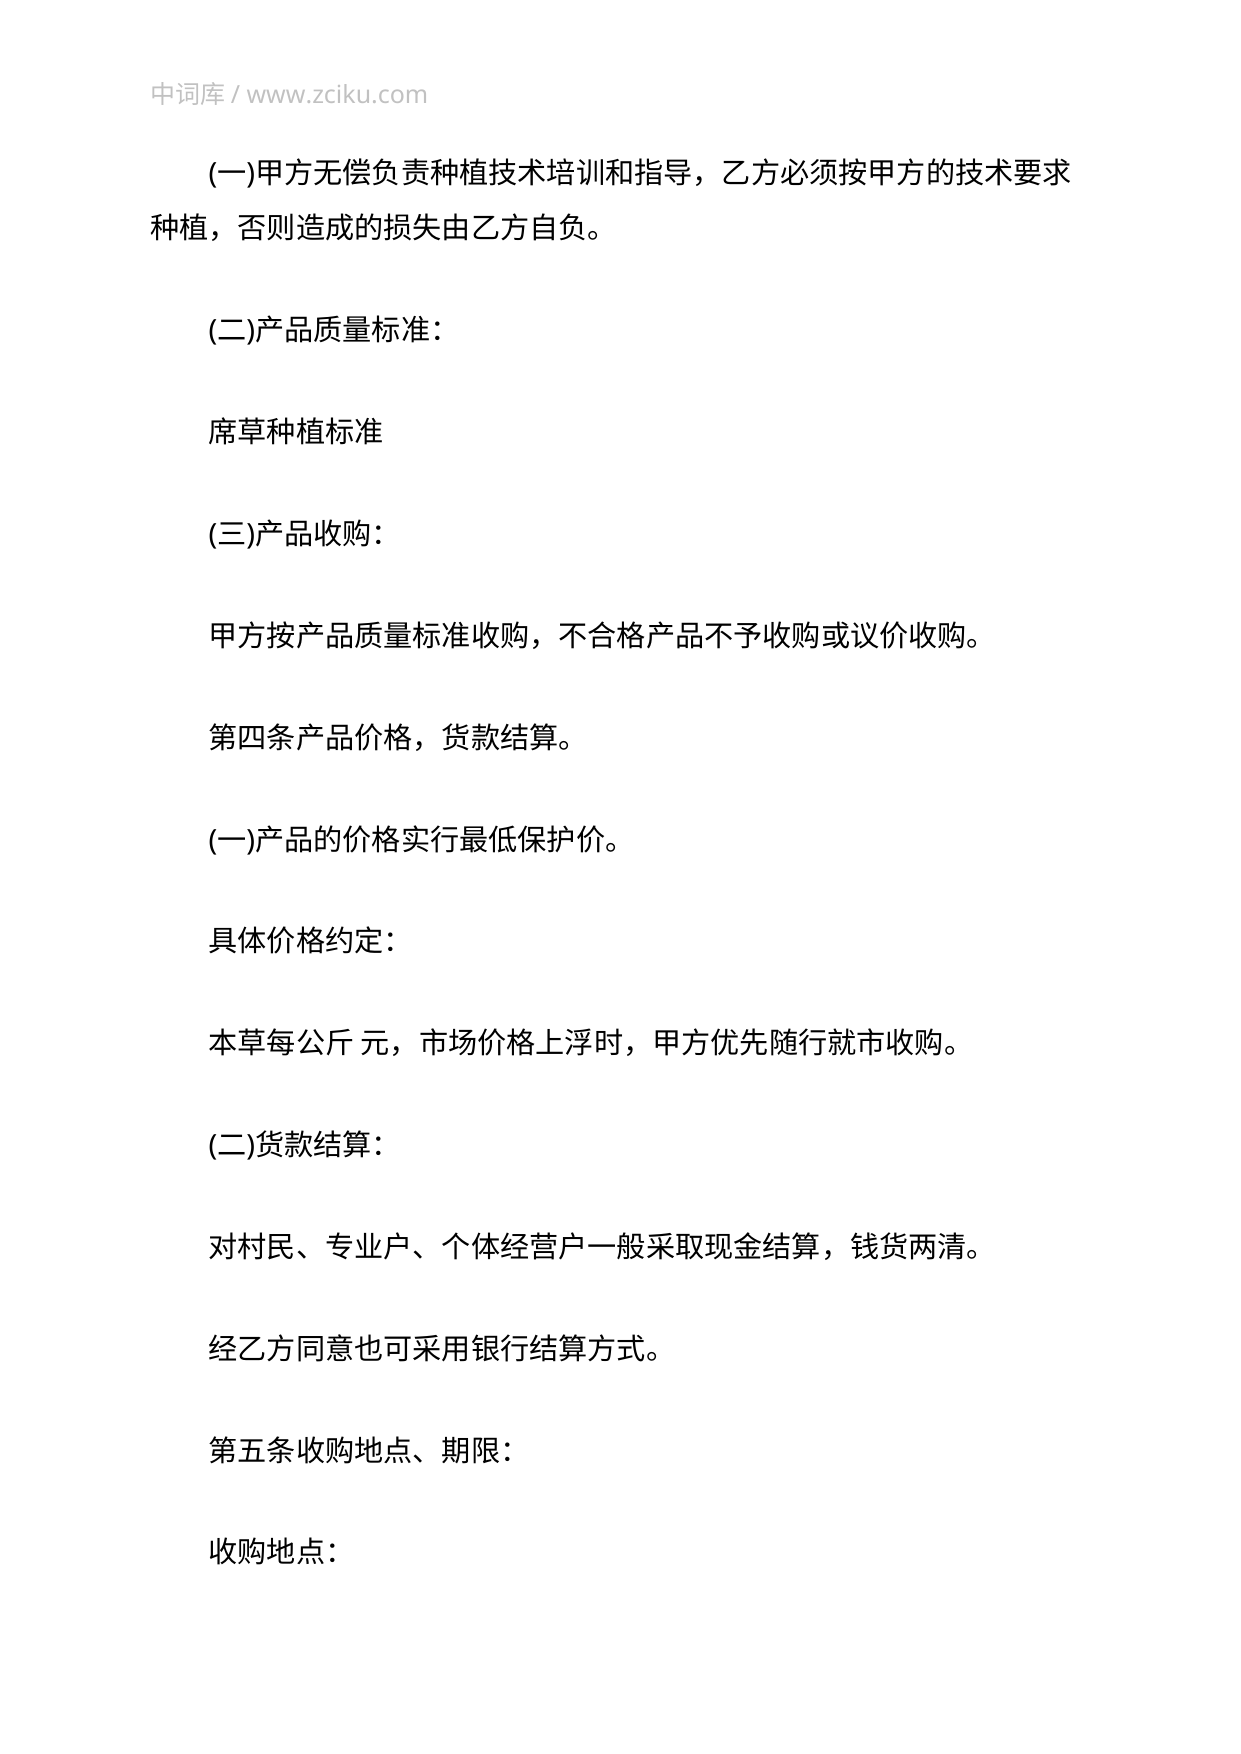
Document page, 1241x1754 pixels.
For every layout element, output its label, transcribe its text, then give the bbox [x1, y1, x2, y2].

text 具体价格约定： [150, 918, 1090, 960]
text 甲方按产品质量标准收购，不合格产品不予收购或议价收购。 [150, 612, 1090, 655]
text (二)货款结算： [150, 1122, 1090, 1164]
text 对村民、专业户、个体经营户一般采取现金结算，钱货两清。 [150, 1223, 1090, 1266]
text (一)甲方无偿负责种植技术培训和指导，乙方必须按甲方的技术要求种植，否则造成的损失由乙方自负。 [150, 150, 1090, 247]
text (二)产品质量标准： [150, 307, 1090, 349]
text 第四条产品价格，货款结算。 [150, 714, 1090, 757]
text 第五条收购地点、期限： [150, 1427, 1090, 1469]
text (一)产品的价格实行最低保护价。 [150, 816, 1090, 858]
text (三)产品收购： [150, 511, 1090, 553]
text 本草每公斤 元，市场价格上浮时，甲方优先随行就市收购。 [150, 1020, 1090, 1062]
text 席草种植标准 [150, 409, 1090, 451]
text 经乙方同意也可采用银行结算方式。 [150, 1325, 1090, 1368]
text 收购地点： [150, 1529, 1090, 1571]
